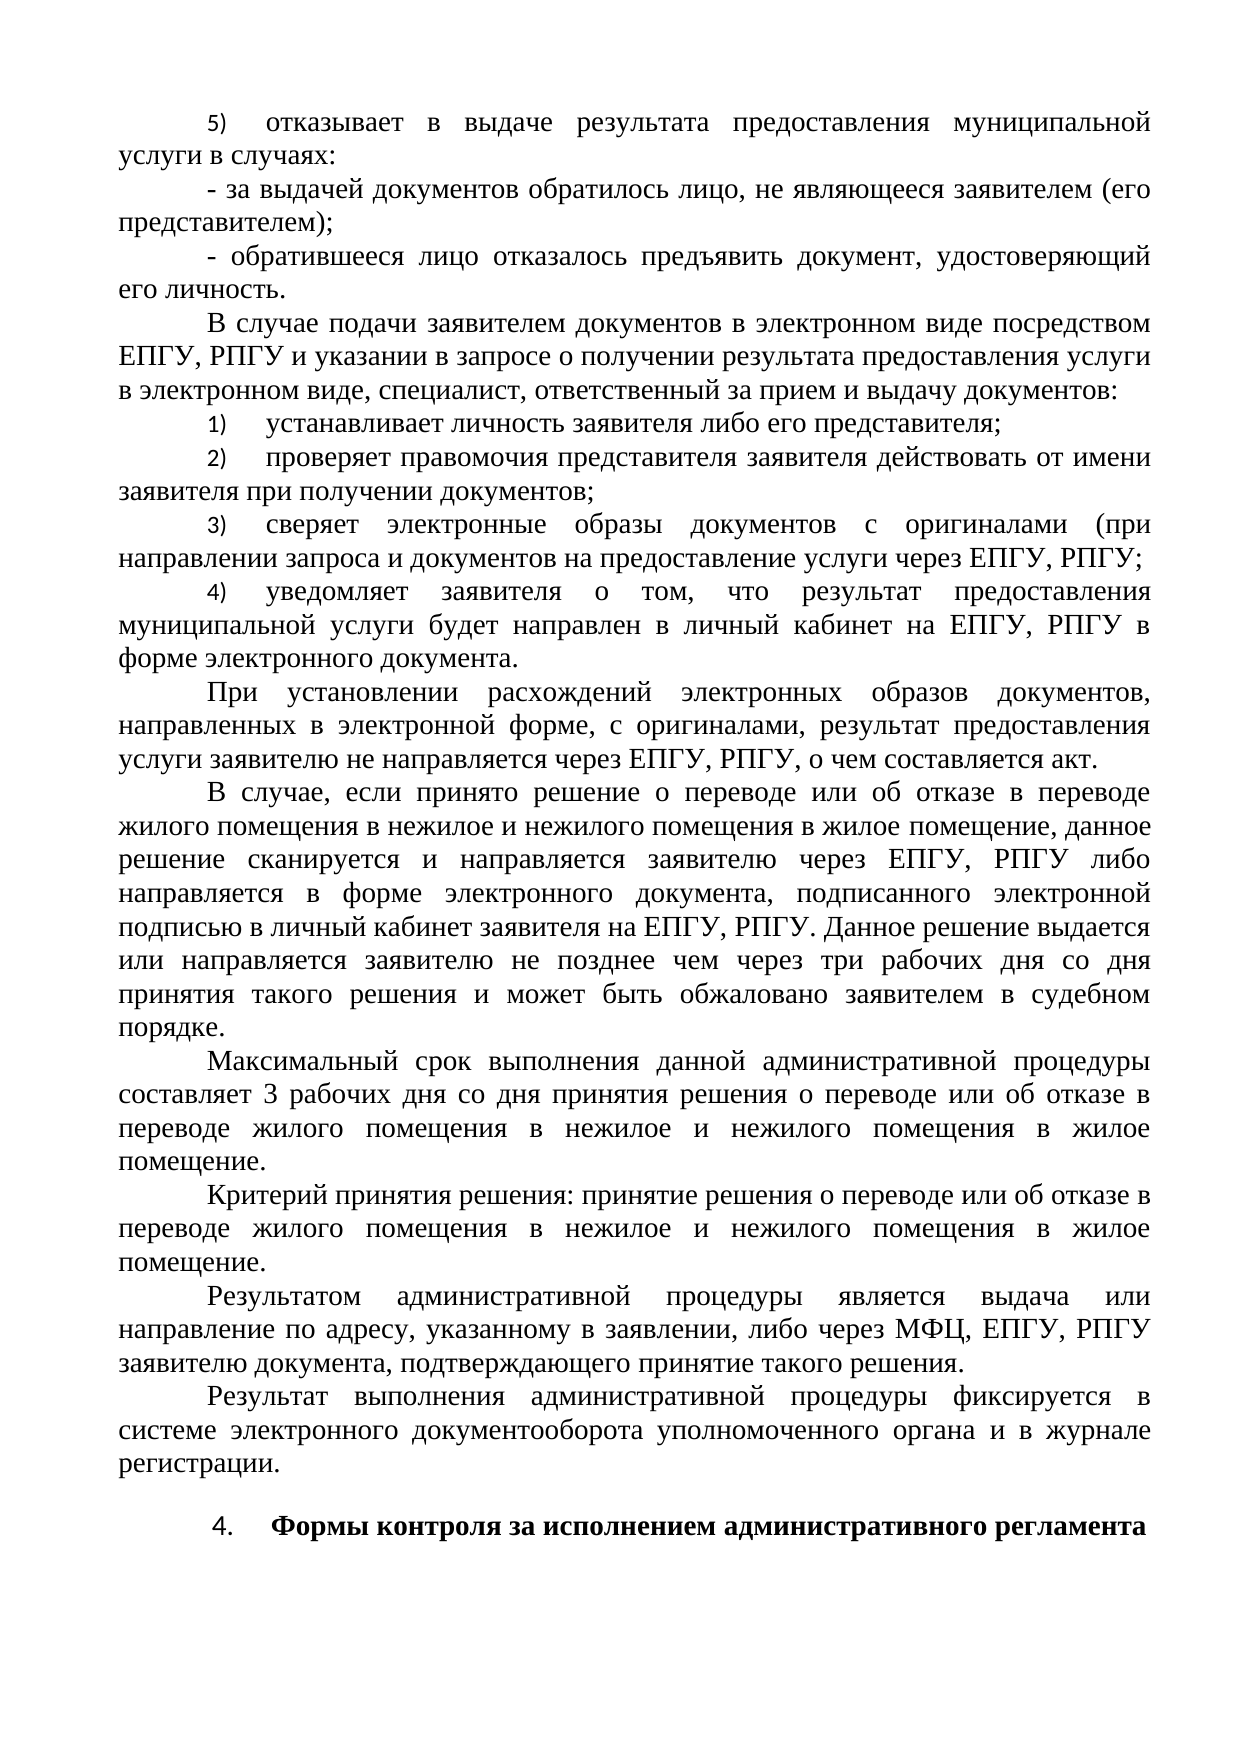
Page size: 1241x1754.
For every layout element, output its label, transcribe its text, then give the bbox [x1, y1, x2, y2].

text Результатом административной процедуры является выдача или направление по адресу, указанному в заявлении, либо через МФЦ, ЕПГУ, РПГУ заявителю документа, подтверждающего принятие такого решения. [118, 1278, 1152, 1378]
text - за выдачей документов обратилось лицо, не являющееся заявителем (его представителем); [118, 171, 1152, 238]
list устанавливает личность заявителя либо его представителя; [118, 406, 1152, 439]
list уведомляет заявителя о том, что результат предоставления муниципальной услуги будет направлен в личный кабинет на ЕПГУ, РПГУ в форме электронного документа. [118, 573, 1152, 674]
list проверяет правомочия представителя заявителя действовать от имени заявителя при получении документов; [118, 439, 1152, 506]
text В случае, если принято решение о переводе или об отказе в переводе жилого помещения в нежилое и нежилого помещения в жилое помещение, данное решение сканируется и направляется заявителю через ЕПГУ, РПГУ либо направляется в форме электронного документа, подписанного электронной подписью в личный кабинет заявителя на ЕПГУ, РПГУ. Данное решение выдается или направляется заявителю не позднее чем через три рабочих дня со дня принятия такого решения и может быть обжаловано заявителем в судебном порядке. [118, 774, 1152, 1043]
text В случае подачи заявителем документов в электронном виде посредством ЕПГУ, РПГУ и указании в запросе о получении результата предоставления услуги в электронном виде, специалист, ответственный за прием и выдачу документов: [118, 305, 1152, 406]
text При установлении расхождений электронных образов документов, направленных в электронной форме, с оригиналами, результат предоставления услуги заявителю не направляется через ЕПГУ, РПГУ, о чем составляется акт. [118, 674, 1152, 774]
text Результат выполнения административной процедуры фиксируется в системе электронного документооборота уполномоченного органа и в журнале регистрации. [118, 1378, 1152, 1479]
text - обратившееся лицо отказалось предъявить документ, удостоверяющий его личность. [118, 238, 1152, 305]
text Критерий принятия решения: принятие решения о переводе или об отказе в переводе жилого помещения в нежилое и нежилого помещения в жилое помещение. [118, 1177, 1152, 1278]
text Максимальный срок выполнения данной административной процедуры составляет 3 рабочих дня со дня принятия решения о переводе или об отказе в переводе жилого помещения в нежилое и нежилого помещения в жилое помещение. [118, 1043, 1152, 1177]
list сверяет электронные образы документов с оригиналами (при направлении запроса и документов на предоставление услуги через ЕПГУ, РПГУ; [118, 506, 1152, 573]
list Формы контроля за исполнением административного регламента [118, 1507, 1152, 1543]
list отказывает в выдаче результата предоставления муниципальной услуги в случаях: [118, 104, 1152, 171]
